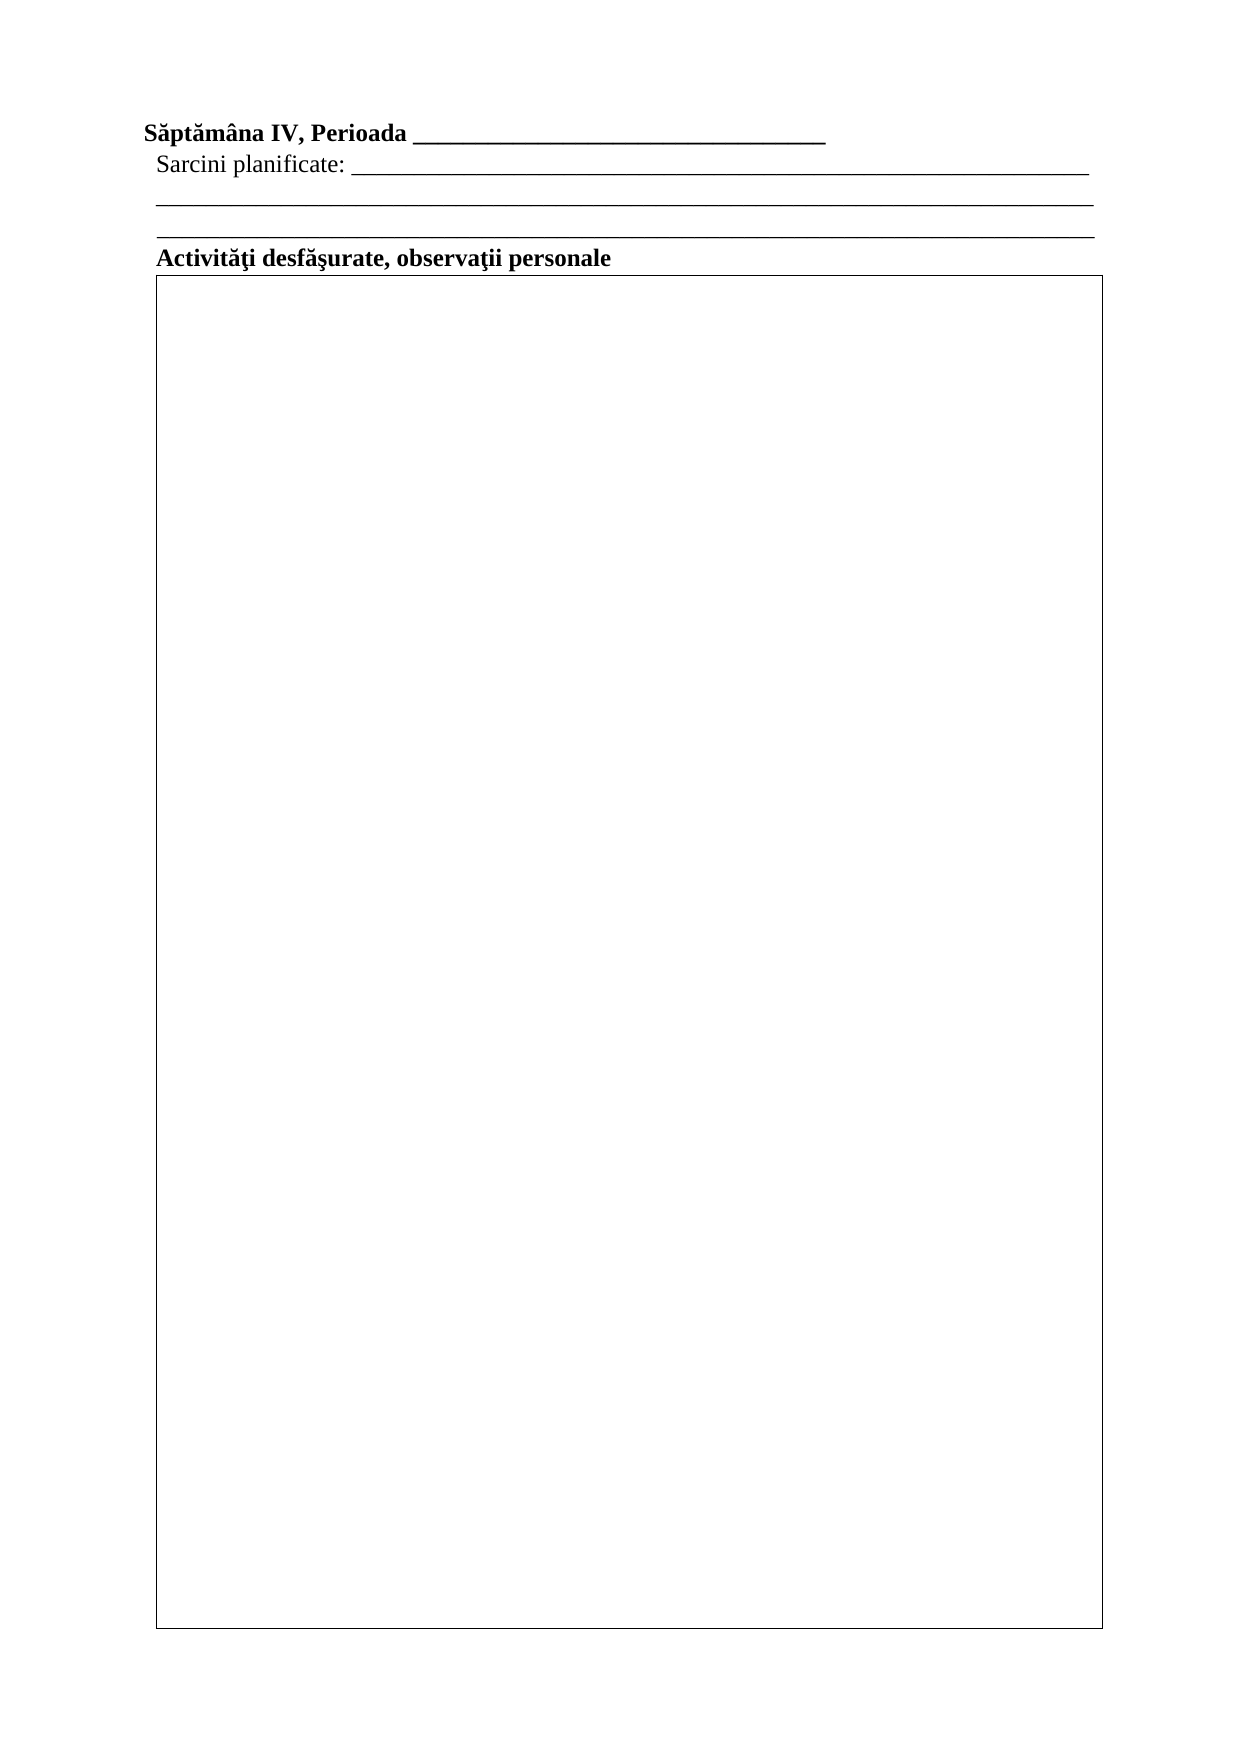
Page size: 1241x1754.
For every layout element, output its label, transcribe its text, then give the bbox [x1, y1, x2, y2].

table_cell Săptămâna IV, Perioada _________________________________ [132, 118, 1125, 1629]
